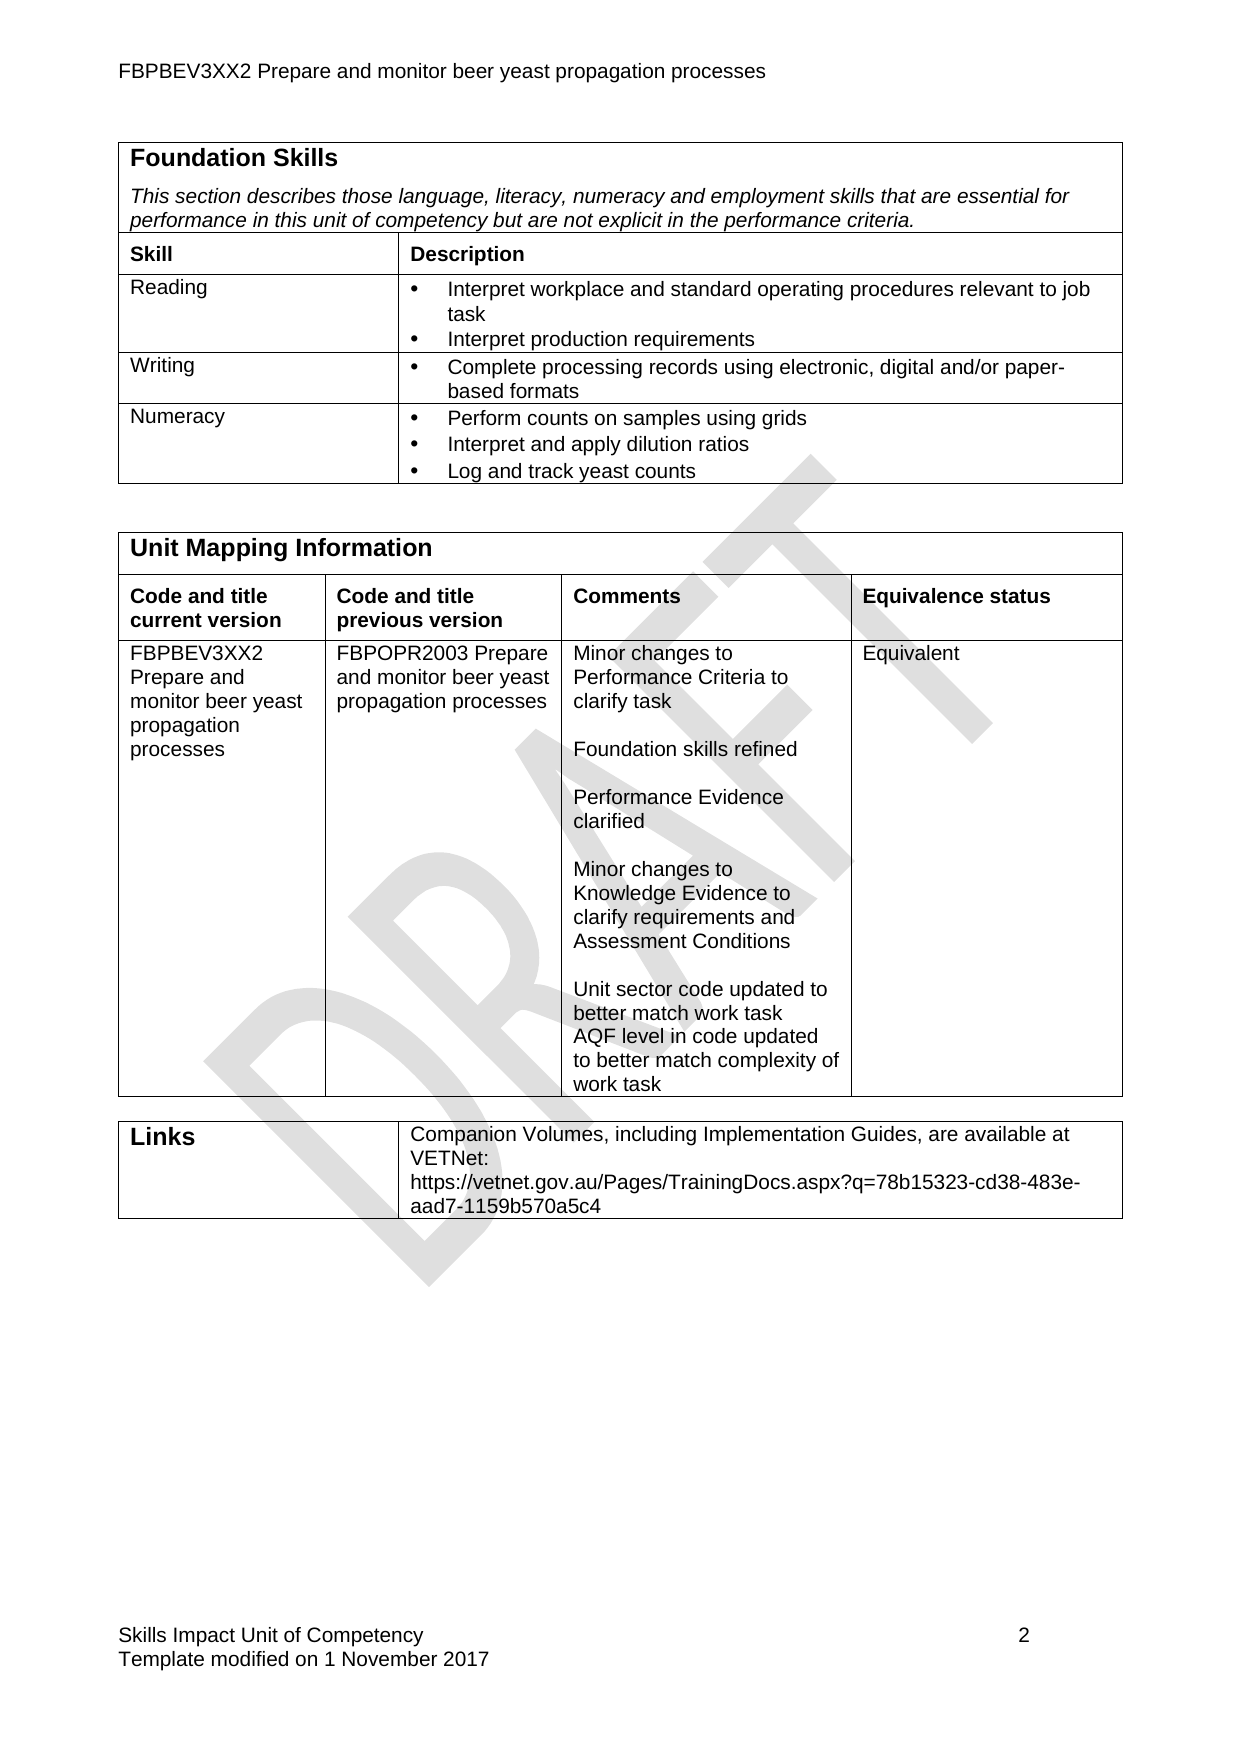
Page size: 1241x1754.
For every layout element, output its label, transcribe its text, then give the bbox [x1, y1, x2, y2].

table_cell Equivalent [852, 641, 1122, 1096]
table_cell Numeracy [119, 404, 398, 483]
table_cell FBPBEV3XX2 Prepare and monitor beer yeast propagation processes [119, 641, 325, 1096]
table_cell Reading [119, 275, 398, 352]
table_cell Complete processing records using electronic, digital and/or paper-based formats [399, 353, 1122, 403]
table_cell Equivalence status [852, 575, 1122, 640]
table_cell Interpret workplace and standard operating procedures relevant to job task Interpret production requirements [399, 275, 1122, 352]
table_cell Skill [119, 233, 398, 274]
table_cell Writing [119, 353, 398, 403]
table_cell Code and title previous version [326, 575, 561, 640]
table_cell Description [399, 233, 1122, 274]
table_cell Minor changes to Performance Criteria to clarify task Foundation skills refined Performance Evidence clarified Minor changes to Knowledge Evidence to clarify requirements and Assessment Conditions Unit sector code updated to better match work task AQF level in code updated to better match complexity of work task [562, 641, 851, 1096]
table_header Foundation Skills This section describes those language, literacy, numeracy and employment skills that are essential for performance in this unit of competency but are not explicit in the performance criteria. [119, 143, 1122, 232]
table_header Companion Volumes, including Implementation Guides, are available at VETNet: https://vetnet.gov.au/Pages/TrainingDocs.aspx?q=78b15323-cd38-483e-aad7-1159b570a5c4 [399, 1122, 1122, 1218]
table_cell Comments [562, 575, 851, 640]
table_header Links [119, 1122, 398, 1218]
table_header Unit Mapping Information [119, 533, 1122, 574]
table_cell Code and title current version [119, 575, 325, 640]
table_cell Perform counts on samples using grids Interpret and apply dilution ratios Log and track yeast counts [399, 404, 1122, 483]
table_cell FBPOPR2003 Prepare and monitor beer yeast propagation processes [326, 641, 561, 1096]
